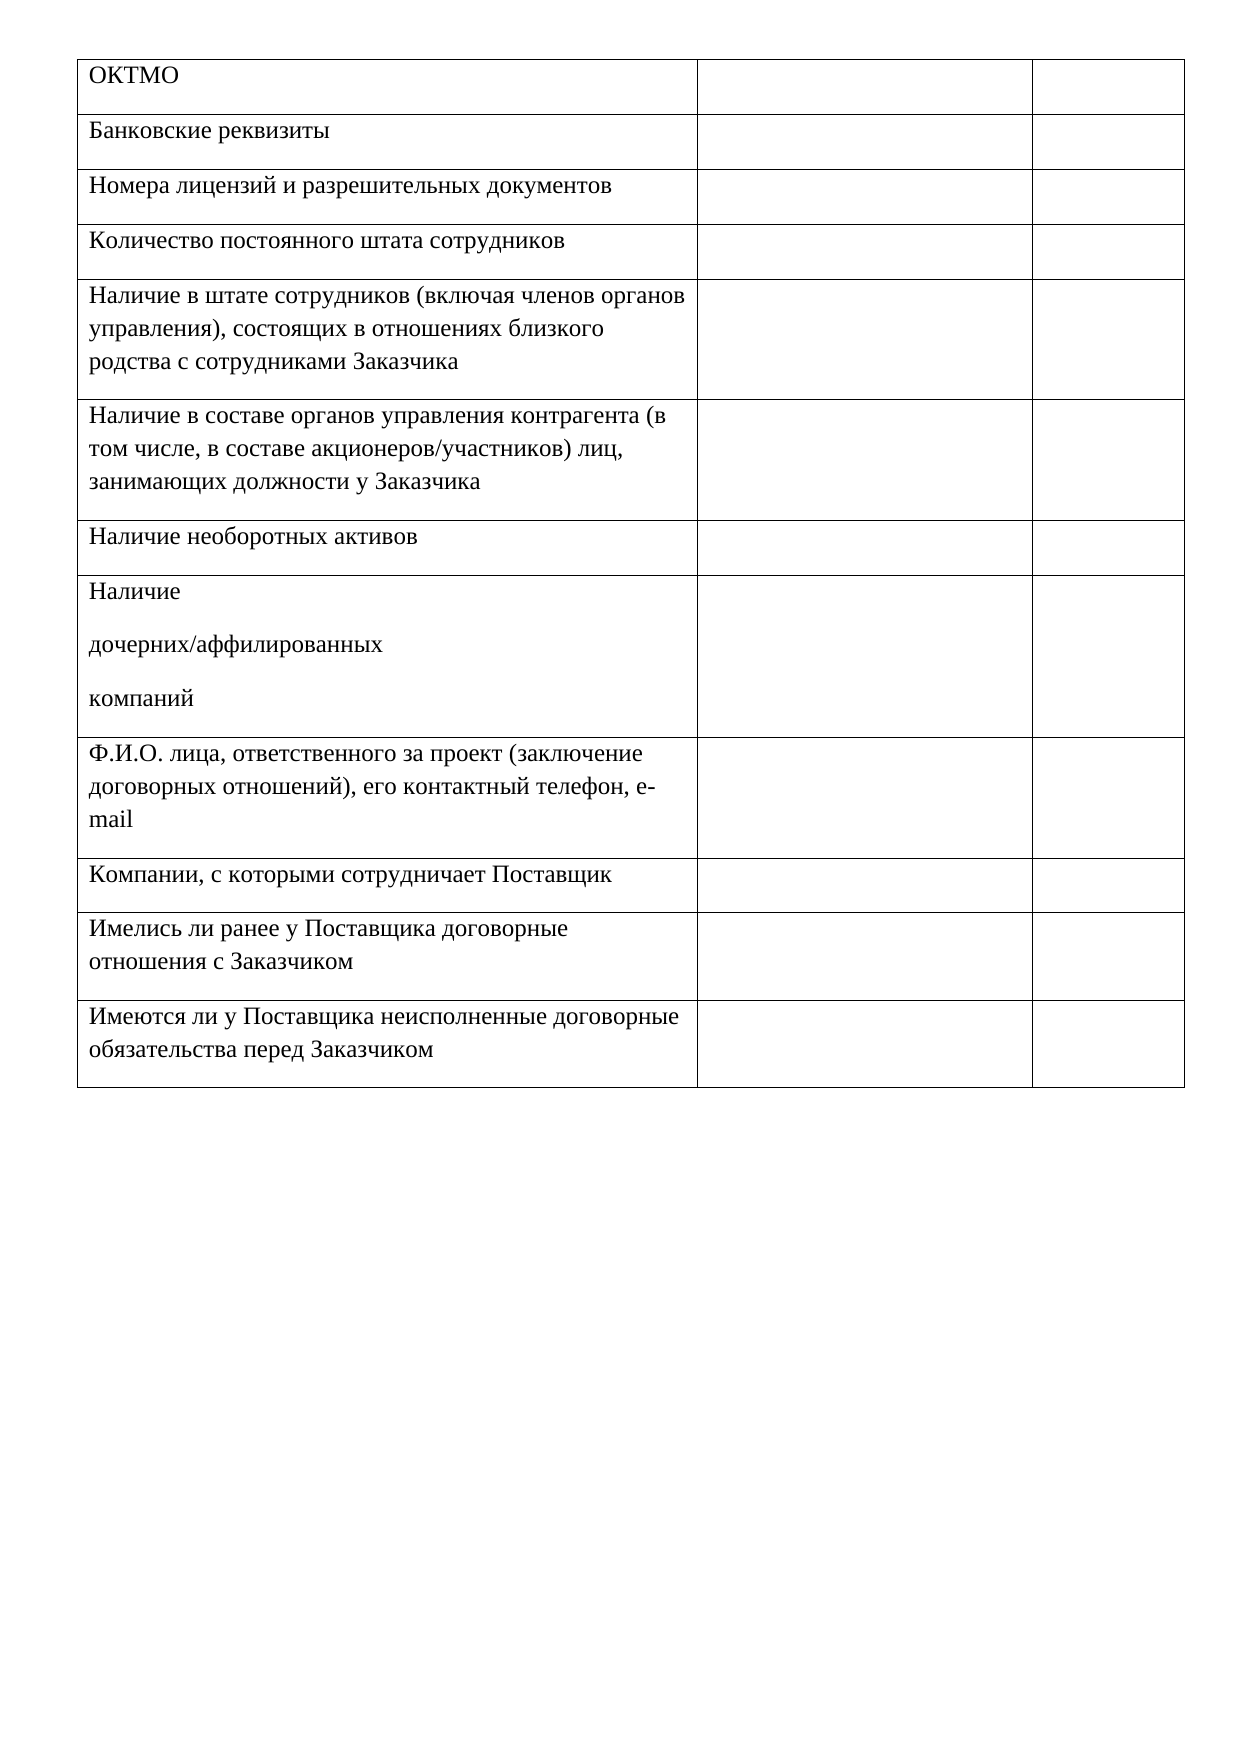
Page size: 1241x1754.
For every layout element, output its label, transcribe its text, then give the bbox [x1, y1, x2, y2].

table_cell [698, 400, 1032, 520]
table_cell ОКТМО [78, 60, 697, 114]
table_cell [698, 60, 1032, 114]
table_cell [1033, 60, 1184, 114]
table_cell Номера лицензий и разрешительных документов [78, 170, 697, 224]
table_cell [698, 280, 1032, 399]
table_cell Наличие необоротных активов [78, 521, 697, 575]
table_cell [1033, 170, 1184, 224]
table_cell [1033, 859, 1184, 912]
table_cell [1033, 115, 1184, 169]
table_cell Компании, с которыми сотрудничает Поставщик [78, 859, 697, 912]
table_cell [698, 913, 1032, 1000]
table_cell Имеются ли у Поставщика неисполненные договорные обязательства перед Заказчиком [78, 1001, 697, 1087]
table_cell Банковские реквизиты [78, 115, 697, 169]
table_cell Количество постоянного штата сотрудников [78, 225, 697, 279]
table_cell [698, 576, 1032, 737]
table_cell [698, 521, 1032, 575]
table_cell Имелись ли ранее у Поставщика договорные отношения с Заказчиком [78, 913, 697, 1000]
table_cell [698, 1001, 1032, 1087]
table_cell Наличие в штате сотрудников (включая членов органов управления), состоящих в отношениях близкого родства с сотрудниками Заказчика [78, 280, 697, 399]
table_cell [1033, 913, 1184, 1000]
table_cell [698, 115, 1032, 169]
table_cell Наличие в составе органов управления контрагента (в том числе, в составе акционеров/участников) лиц, занимающих должности у Заказчика [78, 400, 697, 520]
table_cell Наличие дочерних/аффилированных компаний [78, 576, 697, 737]
table_cell Ф.И.О. лица, ответственного за проект (заключение договорных отношений), его контактный телефон, e-mail [78, 738, 697, 857]
table_cell [1033, 521, 1184, 575]
table_cell [698, 170, 1032, 224]
table_cell [1033, 1001, 1184, 1087]
table_cell [698, 859, 1032, 912]
table_cell [1033, 738, 1184, 857]
table_cell [1033, 225, 1184, 279]
table_cell [698, 225, 1032, 279]
table_cell [1033, 280, 1184, 399]
table_cell [1033, 400, 1184, 520]
table_cell [1033, 576, 1184, 737]
table_cell [698, 738, 1032, 857]
